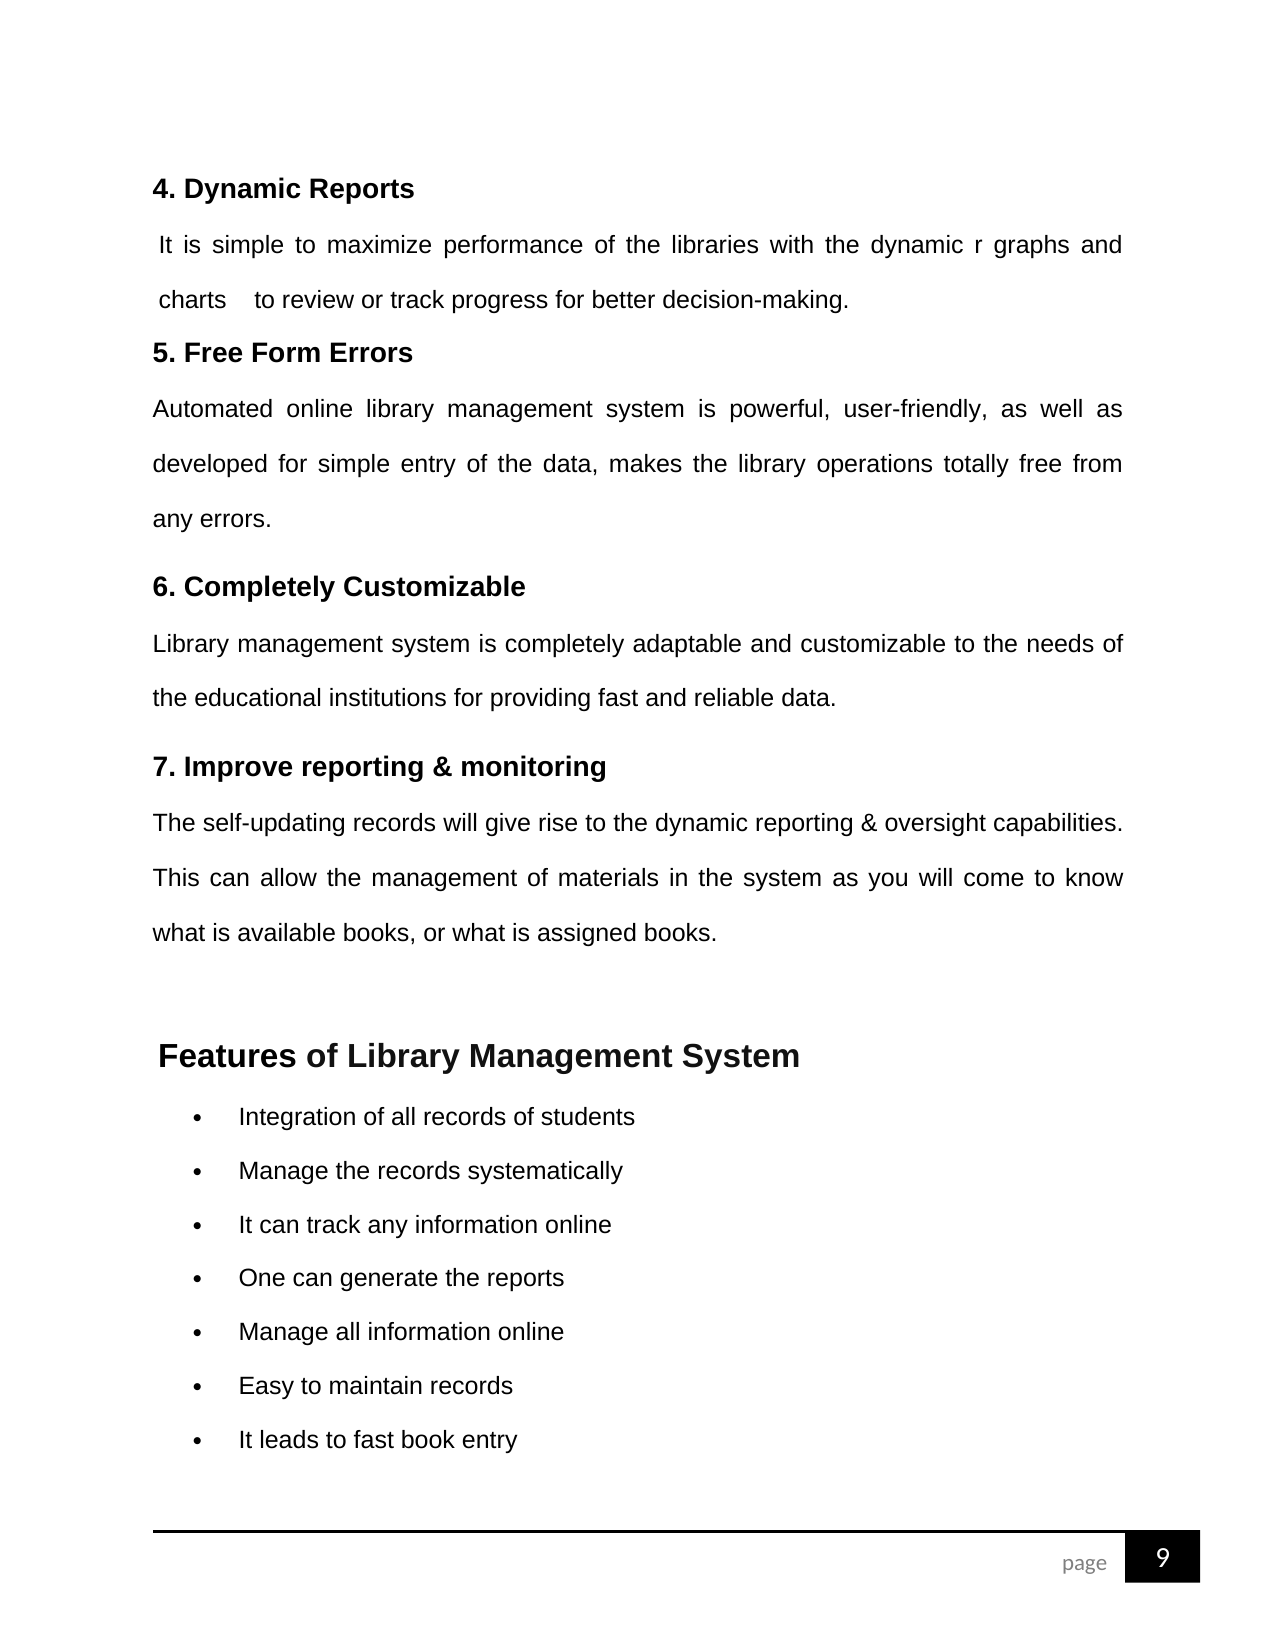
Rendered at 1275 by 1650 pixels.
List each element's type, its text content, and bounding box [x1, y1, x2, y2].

list It leads to fast book entry [194, 1425, 1125, 1453]
subtitle Features of Library Management System [123, 1036, 1125, 1074]
text 5. Free Form Errors [152, 314, 1125, 368]
list It can track any information online [194, 1210, 1125, 1238]
text 4. Dynamic Reports [123, 150, 1125, 204]
list Integration of all records of students [194, 1102, 1125, 1131]
text Library management system is completely adaptable and customizable to the needs of the educational institutions for providing fast and reliable data. [152, 603, 1125, 712]
text 7. Improve reporting & monitoring [152, 728, 1125, 782]
list Easy to maintain records [194, 1371, 1125, 1400]
list One can generate the reports [194, 1263, 1125, 1292]
text 6. Completely Customizable [152, 548, 1125, 603]
text Automated online library management system is powerful, user-friendly, as well as developed for simple entry of the data, makes the library operations totally free from any errors. [152, 368, 1125, 532]
text It is simple to maximize performance of the libraries with the dynamic r graphs and charts to review or track progress for better decision-making. [158, 204, 1125, 314]
text The self-updating records will give rise to the dynamic reporting & oversight capabilities. This can allow the management of materials in the system as you will come to know what is available books, or what is assigned books. [152, 782, 1125, 947]
list Manage all information online [194, 1317, 1125, 1346]
list Manage the records systematically [194, 1156, 1125, 1185]
